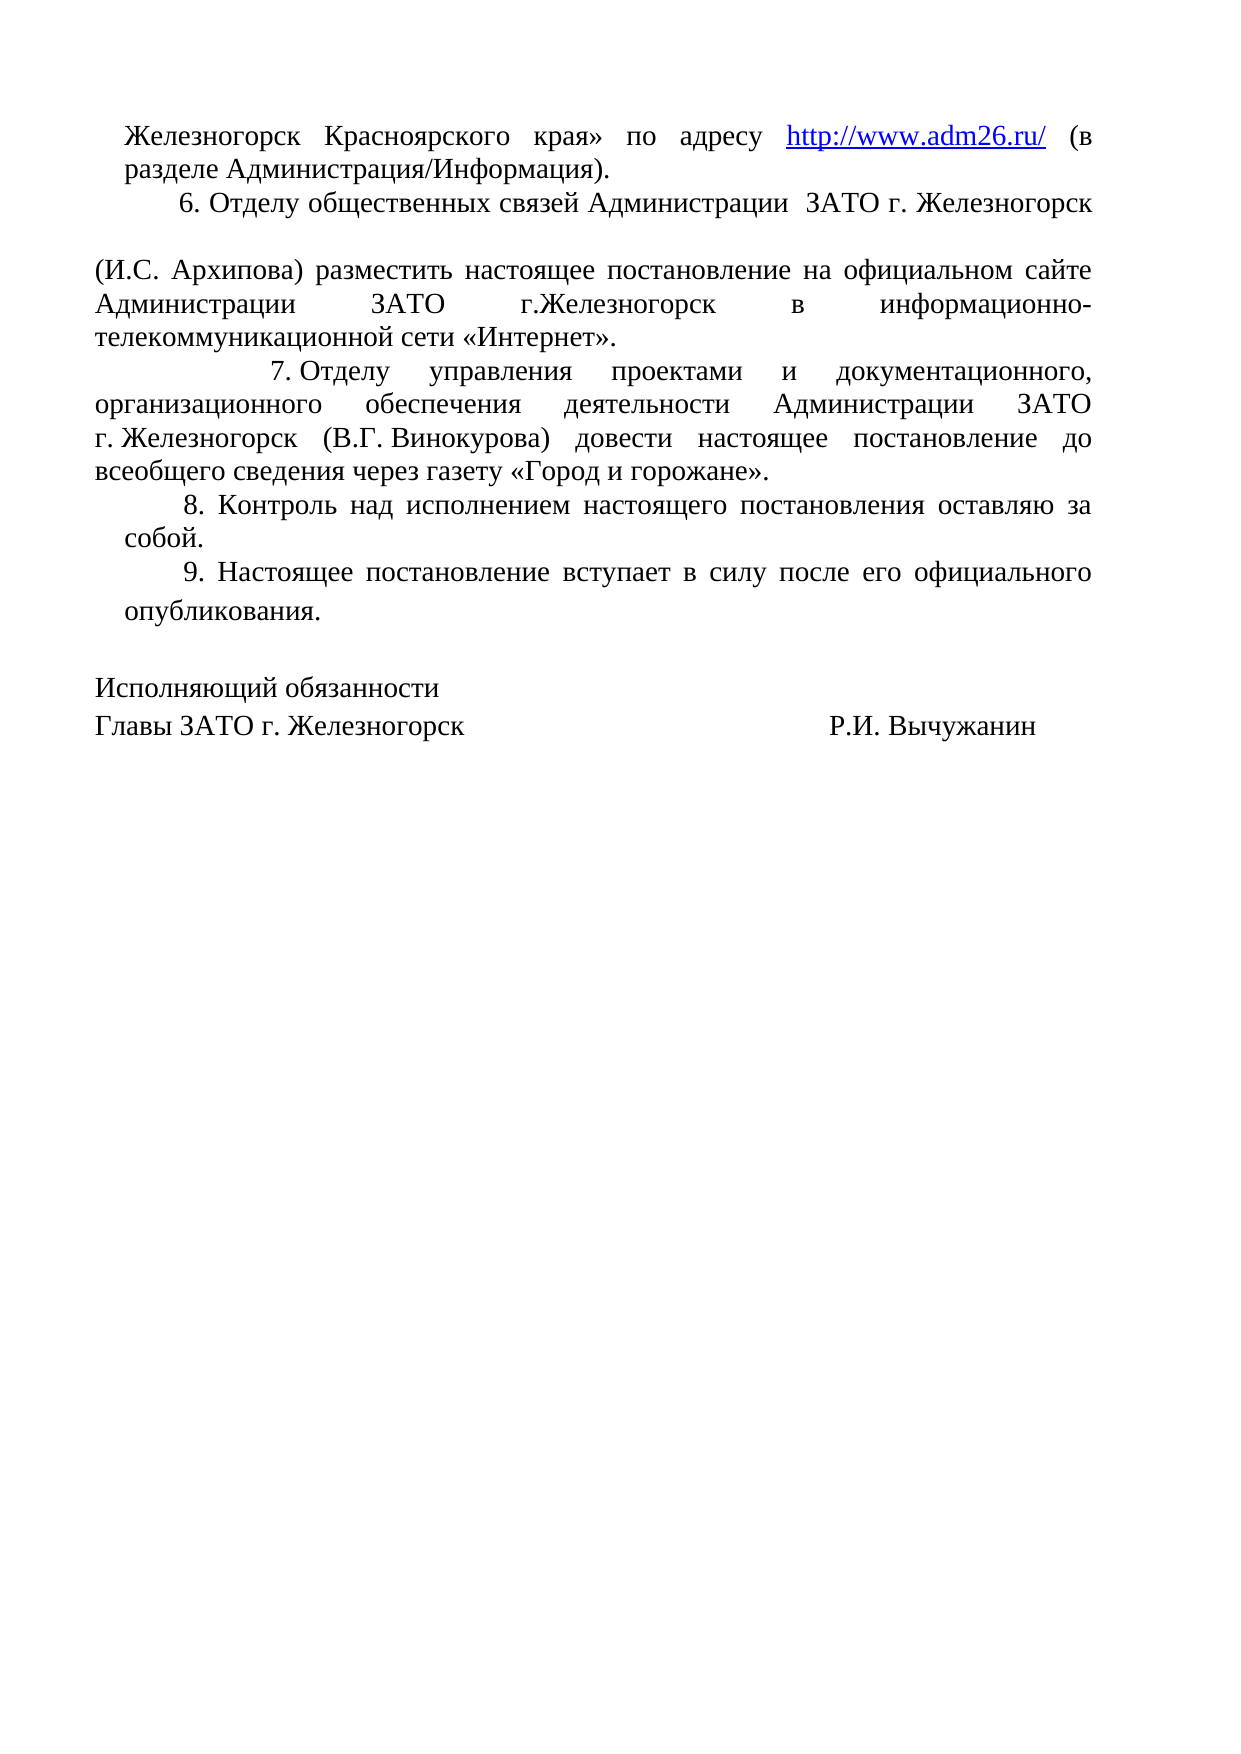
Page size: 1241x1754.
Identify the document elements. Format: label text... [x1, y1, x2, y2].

text 7. Отделу управления проектами и документационного, организационного обеспечения деятельности Администрации ЗАТО г. Железногорск (В.Г. Винокурова) довести настоящее постановление до всеобщего сведения через газету «Город и горожане». [94, 353, 1092, 487]
text 9. Настоящее постановление вступает в силу после его официального опубликования. [124, 554, 1092, 626]
text Исполняющий обязанности [94, 670, 1092, 703]
text Главы ЗАТО г. Железногорск Р.И. Вычужанин [94, 708, 1092, 742]
text 8. Контроль над исполнением настоящего постановления оставляю за собой. [124, 487, 1092, 554]
text 6. Отделу общественных связей Администрации ЗАТО г. Железногорск (И.С. Архипова) разместить настоящее постановление на официальном сайте Администрации ЗАТО г.Железногорск в информационно-телекоммуникационной сети «Интернет». [94, 185, 1092, 353]
